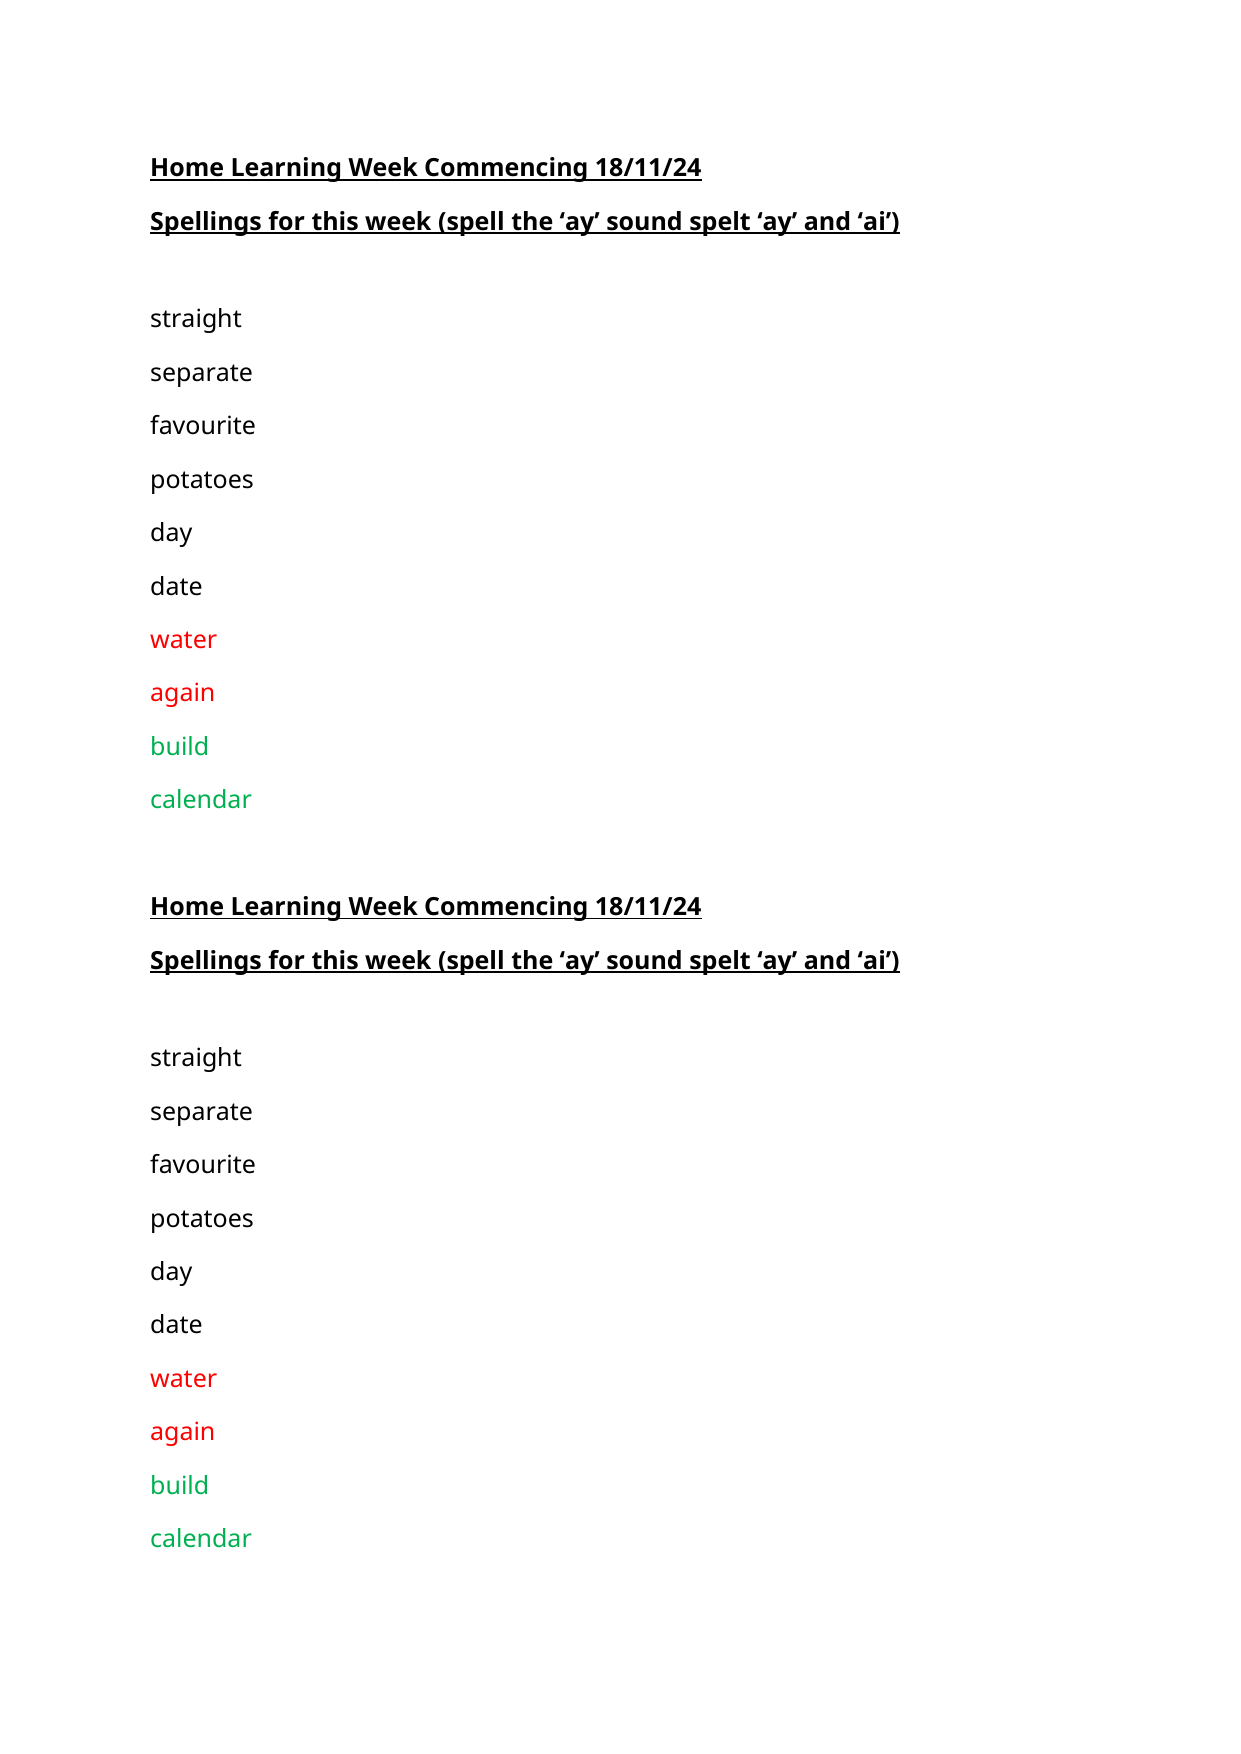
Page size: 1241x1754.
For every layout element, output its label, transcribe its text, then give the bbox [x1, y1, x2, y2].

text Home Learning Week Commencing 18/11/24 [150, 150, 1090, 184]
text day [150, 515, 1090, 549]
text separate [150, 1093, 1090, 1127]
text again [150, 1414, 1090, 1448]
text build [150, 728, 1090, 763]
text potatoes [150, 1200, 1090, 1234]
text again [150, 675, 1090, 709]
text straight [150, 1040, 1090, 1074]
text separate [150, 354, 1090, 388]
text date [150, 1307, 1090, 1341]
text Home Learning Week Commencing 18/11/24 [150, 889, 1090, 923]
text build [150, 1467, 1090, 1501]
text date [150, 568, 1090, 602]
text Spellings for this week (spell the ‘ay’ sound spelt ‘ay’ and ‘ai’) [150, 942, 1090, 976]
text calendar [150, 1521, 1090, 1555]
text water [150, 1361, 1090, 1394]
text favourite [150, 408, 1090, 442]
text water [150, 622, 1090, 656]
text straight [150, 301, 1090, 335]
text day [150, 1254, 1090, 1288]
text favourite [150, 1147, 1090, 1181]
text potatoes [150, 461, 1090, 495]
text Spellings for this week (spell the ‘ay’ sound spelt ‘ay’ and ‘ai’) [150, 203, 1090, 237]
text calendar [150, 782, 1090, 816]
